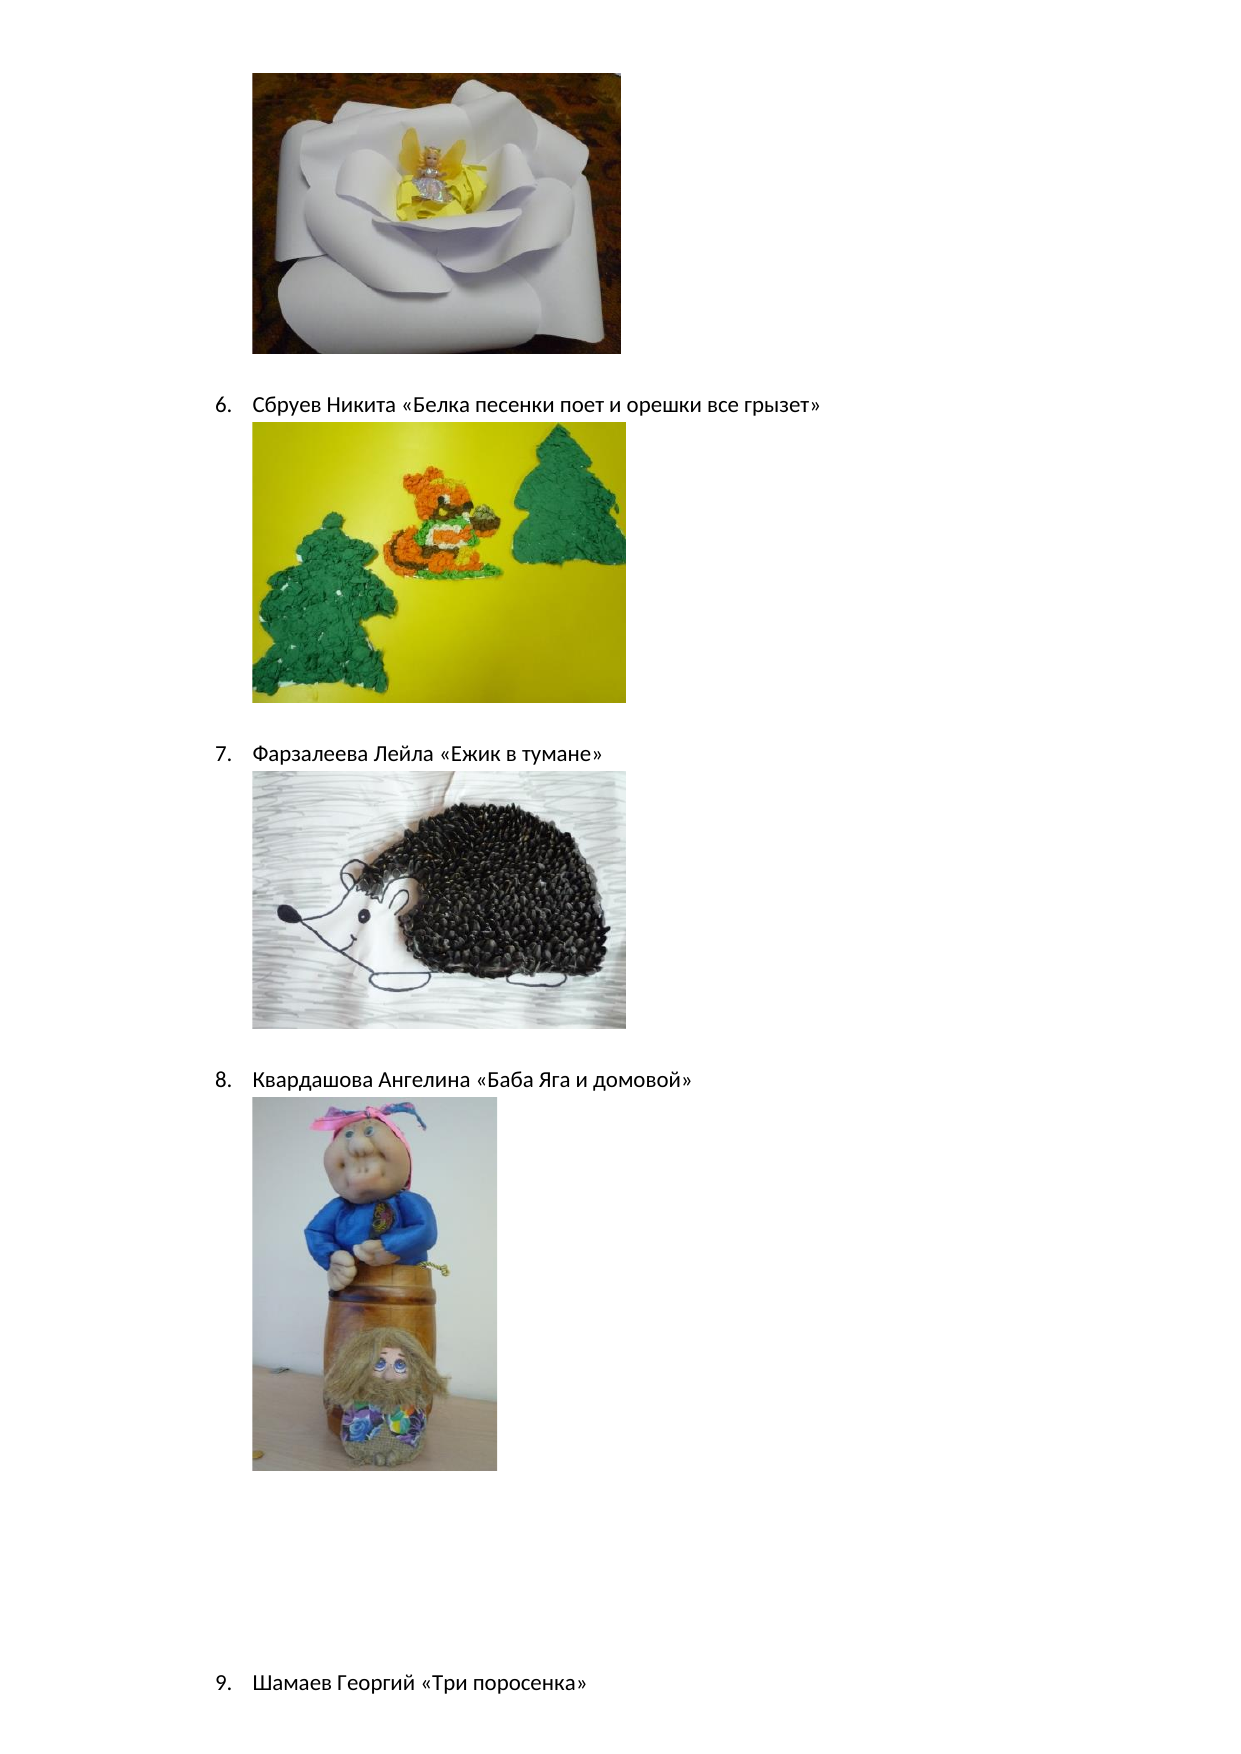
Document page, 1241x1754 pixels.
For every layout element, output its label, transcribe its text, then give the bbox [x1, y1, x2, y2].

list Сбруев Никита «Белка песенки поет и орешки все грызет» [215, 390, 1152, 418]
list Фарзалеева Лейла «Ежик в тумане» [215, 739, 1152, 767]
list Квардашова Ангелина «Баба Яга и домовой» [215, 1065, 1152, 1093]
picture [252, 422, 626, 703]
picture [252, 771, 626, 1029]
picture [252, 1097, 498, 1471]
picture [252, 73, 621, 354]
list Шамаев Георгий «Три поросенка» [215, 1668, 1152, 1696]
